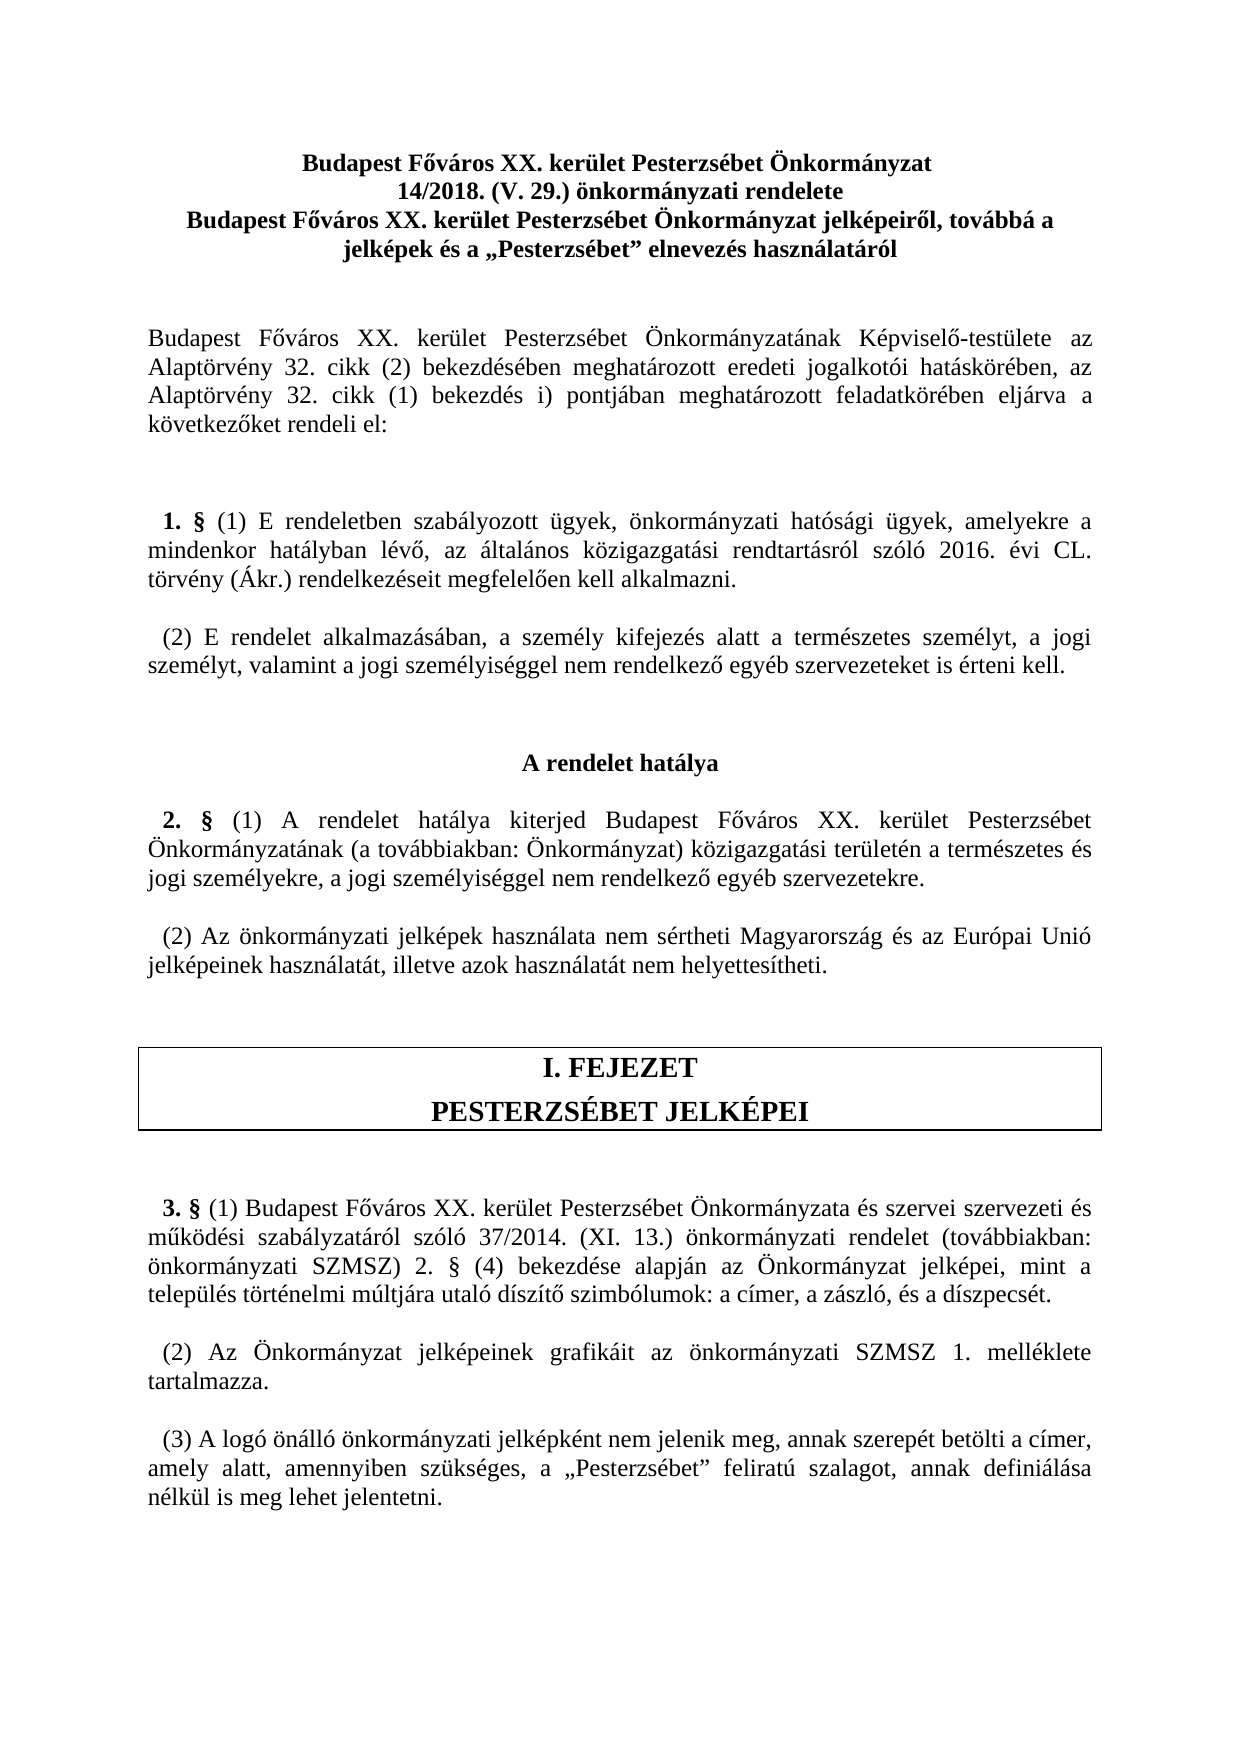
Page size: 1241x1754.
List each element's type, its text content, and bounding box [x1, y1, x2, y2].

text Budapest Főváros XX. kerület Pesterzsébet Önkormányzat 14/2018. (V. 29.) önkormányzati rendelete [148, 148, 1093, 205]
text (2) Az Önkormányzat jelképeinek grafikáit az önkormányzati SZMSZ 1. melléklete tartalmazza. [148, 1337, 1093, 1395]
text (3) A logó önálló önkormányzati jelképként nem jelenik meg, annak szerepét betölti a címer, amely alatt, amennyiben szükséges, a „Pesterzsébet” feliratú szalagot, annak definiálása nélkül is meg lehet jelentetni. [148, 1424, 1093, 1510]
text PESTERZSÉBET JELKÉPEI [139, 1091, 1101, 1129]
text 1. § (1) E rendeletben szabályozott ügyek, önkormányzati hatósági ügyek, amelyekre a mindenkor hatályban lévő, az általános közigazgatási rendtartásról szóló 2016. évi CL. törvény (Ákr.) rendelkezéseit megfelelően kell alkalmazni. [148, 506, 1093, 593]
text Budapest Főváros XX. kerület Pesterzsébet Önkormányzatának Képviselő-testülete az Alaptörvény 32. cikk (2) bekezdésében meghatározott eredeti jogalkotói hatáskörében, az Alaptörvény 32. cikk (1) bekezdés i) pontjában meghatározott feladatkörében eljárva a következőket rendeli el: [148, 323, 1093, 438]
text (2) Az önkormányzati jelképek használata nem sértheti Magyarország és az Európai Unió jelképeinek használatát, illetve azok használatát nem helyettesítheti. [148, 921, 1093, 978]
text I. FEJEZET [139, 1048, 1101, 1083]
text 3. § (1) Budapest Főváros XX. kerület Pesterzsébet Önkormányzata és szervei szervezeti és működési szabályzatáról szóló 37/2014. (XI. 13.) önkormányzati rendelet (továbbiakban: önkormányzati SZMSZ) 2. § (4) bekezdése alapján az Önkormányzat jelképei, mint a település történelmi múltjára utaló díszítő szimbólumok: a címer, a zászló, és a díszpecsét. [148, 1193, 1093, 1308]
text Budapest Főváros XX. kerület Pesterzsébet Önkormányzat jelképeiről, továbbá a jelképek és a „Pesterzsébet” elnevezés használatáról [148, 205, 1093, 263]
text A rendelet hatálya [148, 748, 1093, 776]
text (2) E rendelet alkalmazásában, a személy kifejezés alatt a természetes személyt, a jogi személyt, valamint a jogi személyiséggel nem rendelkező egyéb szervezeteket is érteni kell. [148, 622, 1093, 679]
text 2. § (1) A rendelet hatálya kiterjed Budapest Főváros XX. kerület Pesterzsébet Önkormányzatának (a továbbiakban: Önkormányzat) közigazgatási területén a természetes és jogi személyekre, a jogi személyiséggel nem rendelkező egyéb szervezetekre. [148, 806, 1093, 892]
